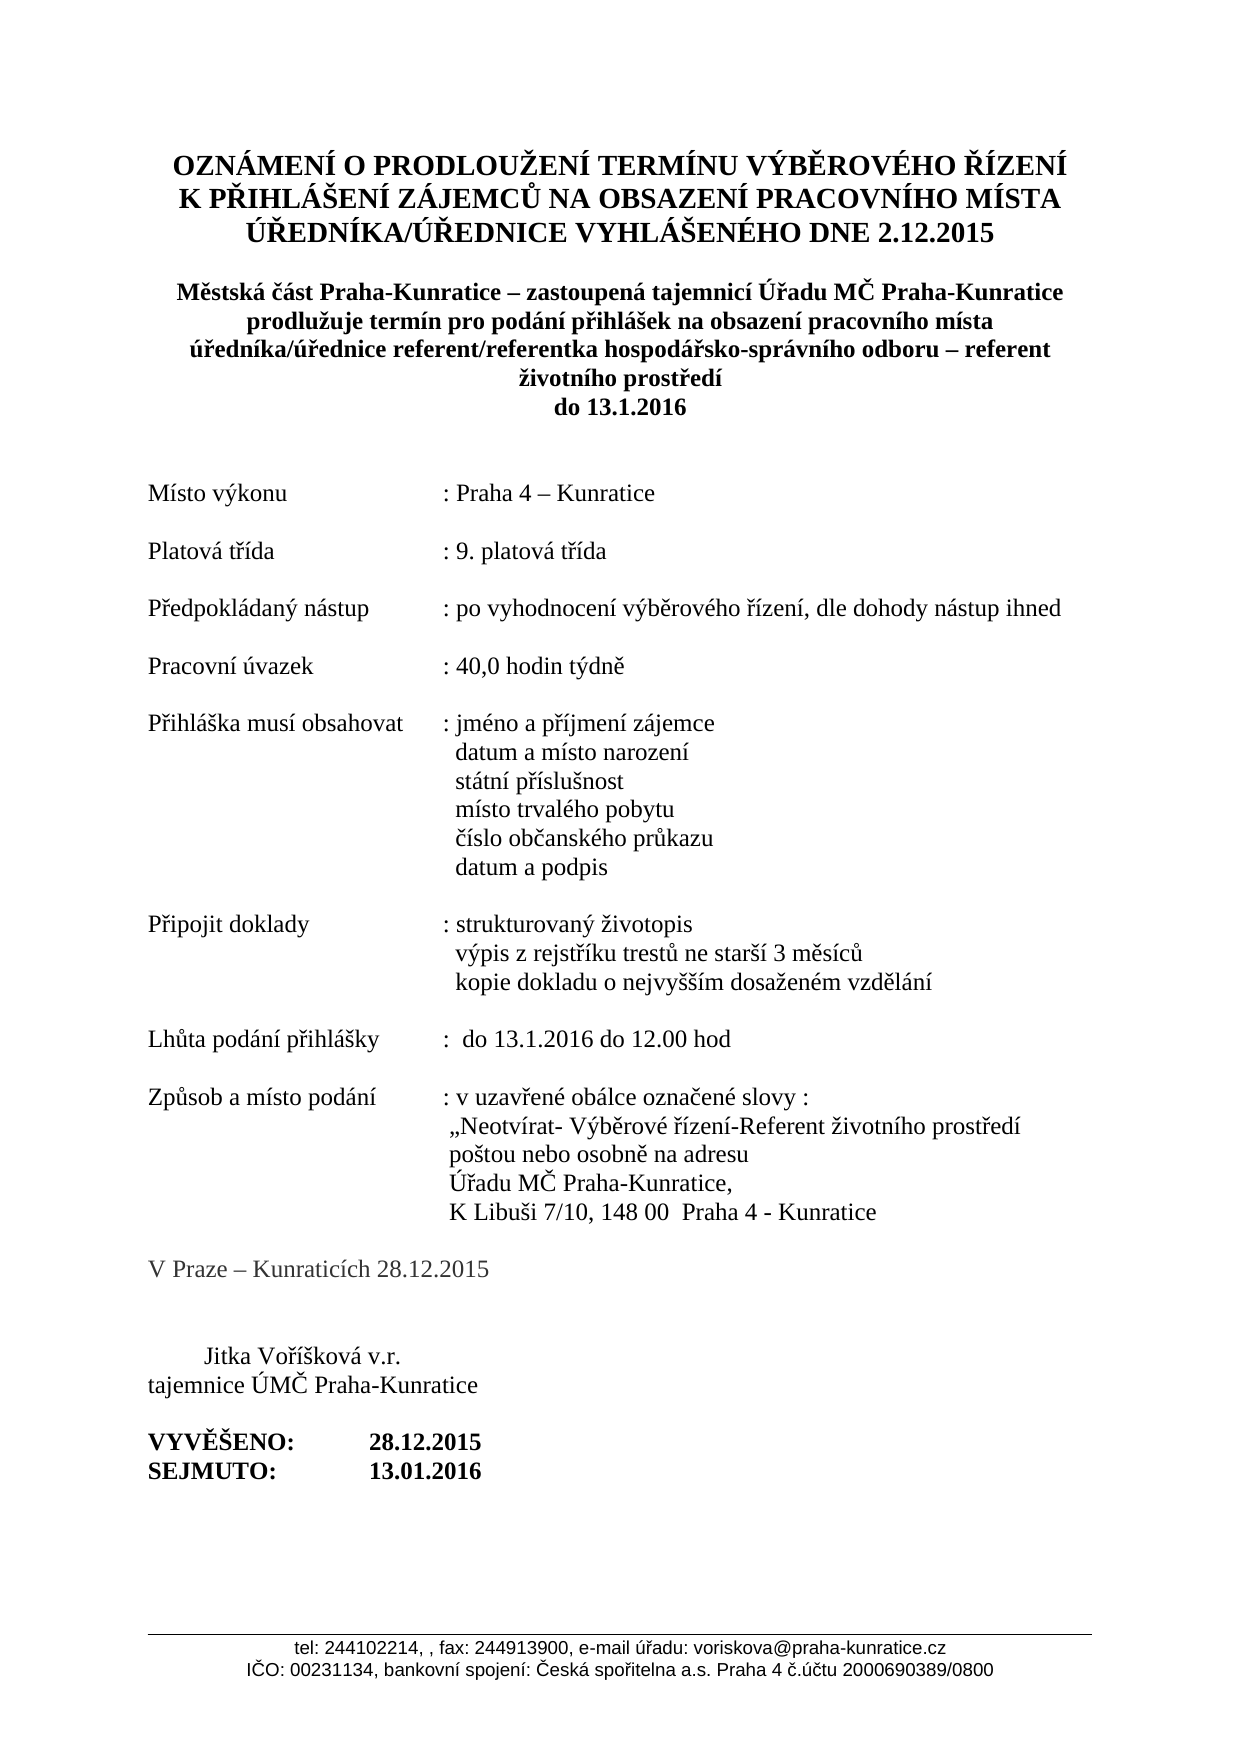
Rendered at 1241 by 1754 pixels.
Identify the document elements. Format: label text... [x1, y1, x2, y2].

text Městská část Praha-Kunratice – zastoupená tajemnicí Úřadu MČ Praha-Kunratice prodlužuje termín pro podání přihlášek na obsazení pracovního místa úředníka/úřednice referent/referentka hospodářsko-správního odboru – referent životního prostředí [148, 277, 1092, 392]
text Úřadu MČ Praha-Kunratice, [148, 1168, 1092, 1197]
text Připojit doklady : strukturovaný životopis [148, 909, 1092, 938]
text poštou nebo osobně na adresu [369, 1139, 1092, 1168]
text místo trvalého pobytu [148, 794, 1092, 823]
text V Praze – Kunraticích 28.12.2015 [148, 1254, 1092, 1283]
text Oznámení o prodloužení termínu výběrového řízení k přihlášení zájemců na obsazení pracovního místa úředníka/úřednice vyhlášeného dne 2.12.2015 [148, 148, 1092, 248]
text Přihláška musí obsahovat : jméno a příjmení zájemce [148, 708, 1092, 737]
text Sejmuto: 13.01.2016 [148, 1456, 1092, 1485]
text výpis z rejstříku trestů ne starší 3 měsíců [148, 938, 1092, 967]
text „Neotvírat- Výběrové řízení-Referent životního prostředí [443, 1111, 1092, 1139]
text Pracovní úvazek : 40,0 hodin týdně [148, 651, 1092, 679]
text tajemnice ÚMČ Praha-Kunratice [148, 1370, 1092, 1399]
text Předpokládaný nástup : po vyhodnocení výběrového řízení, dle dohody nástup ihned [148, 593, 1092, 622]
text Platová třída : 9. platová třída [148, 536, 1092, 564]
text do 13.1.2016 [148, 392, 1092, 421]
text státní příslušnost [148, 766, 1092, 794]
text datum a podpis [148, 852, 1092, 881]
text Místo výkonu : Praha 4 – Kunratice [148, 478, 1092, 507]
text Způsob a místo podání : v uzavřené obálce označené slovy : [148, 1082, 1092, 1111]
text číslo občanského průkazu [148, 823, 1092, 852]
text kopie dokladu o nejvyšším dosaženém vzdělání [148, 967, 1092, 996]
text K Libuši 7/10, 148 00 Praha 4 - Kunratice [369, 1197, 1092, 1226]
text Jitka Voříšková v.r. [148, 1341, 1092, 1370]
text Vyvěšeno: 28.12.2015 [148, 1427, 1092, 1456]
text Lhůta podání přihlášky : do 13.1.2016 do 12.00 hod [148, 1024, 1092, 1053]
text datum a místo narození [148, 737, 1092, 766]
